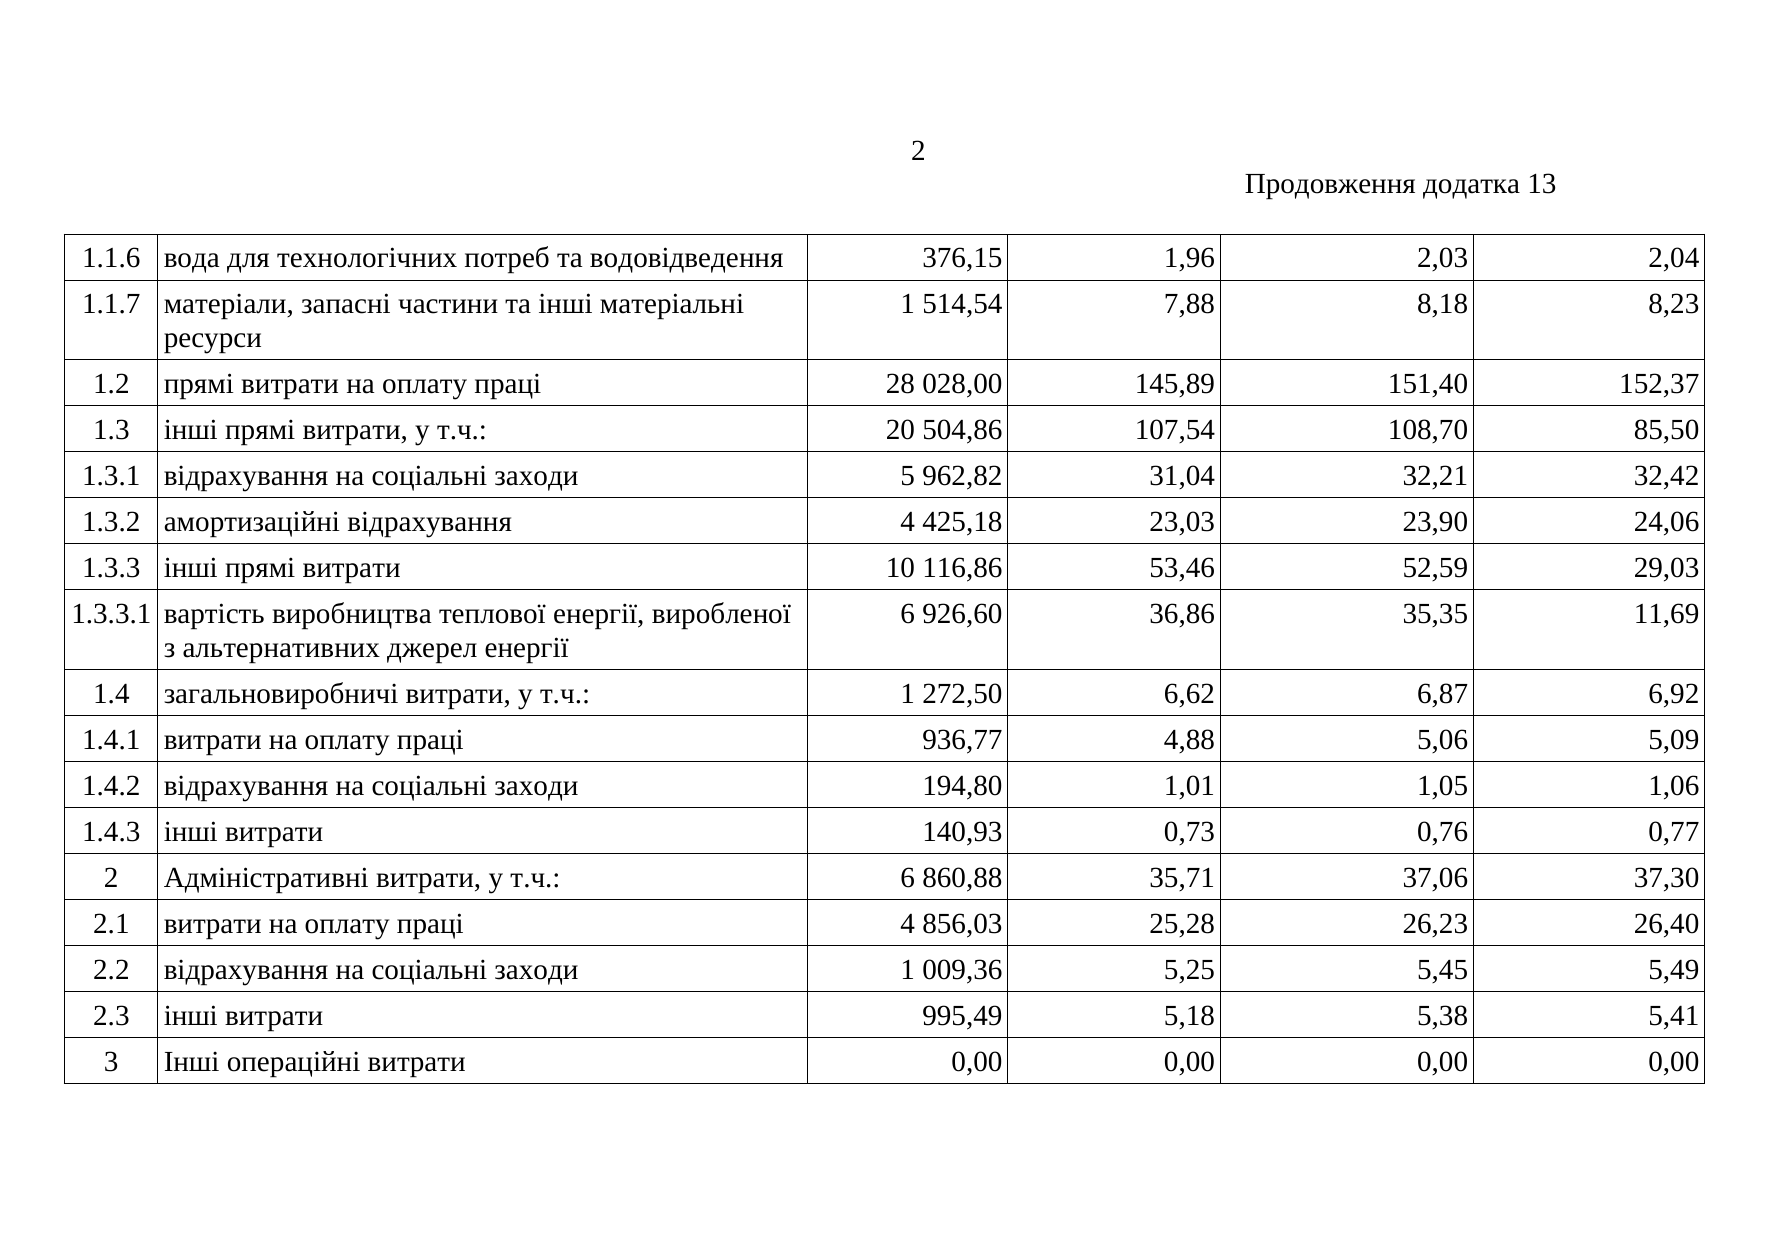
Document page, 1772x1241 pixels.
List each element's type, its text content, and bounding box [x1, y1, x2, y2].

table_cell Адміністративні витрати, у т.ч.: [158, 854, 807, 899]
table_cell 145,89 [1008, 360, 1220, 405]
table_cell 2,04 [1474, 235, 1704, 279]
table_cell 5,45 [1221, 946, 1473, 991]
table_cell 376,15 [808, 235, 1007, 279]
table_cell 25,28 [1008, 900, 1220, 945]
table_cell 8,23 [1474, 281, 1704, 359]
table_cell 140,93 [808, 808, 1007, 853]
table_cell 0,00 [1008, 1038, 1220, 1083]
table_cell 1 514,54 [808, 281, 1007, 359]
table_cell 0,00 [1221, 1038, 1473, 1083]
table_cell відрахування на соціальні заходи [158, 452, 807, 497]
table_cell 1,96 [1008, 235, 1220, 279]
table_cell 5,06 [1221, 716, 1473, 761]
table_cell 7,88 [1008, 281, 1220, 359]
table_cell 152,37 [1474, 360, 1704, 405]
table_cell матеріали, запасні частини та інші матеріальні ресурси [158, 281, 807, 359]
table_cell 108,70 [1221, 406, 1473, 451]
table_cell 37,30 [1474, 854, 1704, 899]
table_cell 6 926,60 [808, 590, 1007, 669]
table_cell 1.3.2 [65, 498, 157, 543]
table_cell 1.1.6 [65, 235, 157, 279]
table_cell 36,86 [1008, 590, 1220, 669]
table_cell 53,46 [1008, 544, 1220, 589]
table_cell 35,35 [1221, 590, 1473, 669]
table_cell 2,03 [1221, 235, 1473, 279]
table_cell 5,41 [1474, 992, 1704, 1037]
table_cell 995,49 [808, 992, 1007, 1037]
table_cell 2.1 [65, 900, 157, 945]
table_cell 1.4.3 [65, 808, 157, 853]
table_cell 936,77 [808, 716, 1007, 761]
table_cell 1,06 [1474, 762, 1704, 807]
table_cell витрати на оплату праці [158, 716, 807, 761]
table_cell 0,00 [808, 1038, 1007, 1083]
table_cell вартість виробництва теплової енергії, виробленої з альтернативних джерел енергії [158, 590, 807, 669]
table_cell 52,59 [1221, 544, 1473, 589]
table_cell 11,69 [1474, 590, 1704, 669]
table_cell прямі витрати на оплату праці [158, 360, 807, 405]
table_cell 32,21 [1221, 452, 1473, 497]
table_cell 35,71 [1008, 854, 1220, 899]
table_cell інші витрати [158, 808, 807, 853]
table_cell 1.2 [65, 360, 157, 405]
table_cell 6 860,88 [808, 854, 1007, 899]
table_cell 6,87 [1221, 670, 1473, 715]
table_cell 5 962,82 [808, 452, 1007, 497]
table_cell 5,09 [1474, 716, 1704, 761]
table_cell 1.3 [65, 406, 157, 451]
table_cell 0,77 [1474, 808, 1704, 853]
table_cell відрахування на соціальні заходи [158, 762, 807, 807]
table_cell 23,03 [1008, 498, 1220, 543]
table_cell 1.3.1 [65, 452, 157, 497]
table_cell 0,00 [1474, 1038, 1704, 1083]
table_cell 31,04 [1008, 452, 1220, 497]
table_cell 8,18 [1221, 281, 1473, 359]
table_cell інші витрати [158, 992, 807, 1037]
table_cell 1.3.3 [65, 544, 157, 589]
table_cell 2.3 [65, 992, 157, 1037]
table_cell 0,76 [1221, 808, 1473, 853]
table_cell Інші операційні витрати [158, 1038, 807, 1083]
table_cell 26,23 [1221, 900, 1473, 945]
table_cell 1.3.3.1 [65, 590, 157, 669]
table_cell 4,88 [1008, 716, 1220, 761]
table_cell 29,03 [1474, 544, 1704, 589]
table_cell 6,92 [1474, 670, 1704, 715]
table_cell 194,80 [808, 762, 1007, 807]
table_cell 5,18 [1008, 992, 1220, 1037]
table_cell інші прямі витрати, у т.ч.: [158, 406, 807, 451]
table_cell 5,38 [1221, 992, 1473, 1037]
table_cell 1,05 [1221, 762, 1473, 807]
table_cell 24,06 [1474, 498, 1704, 543]
table_cell 1.4.1 [65, 716, 157, 761]
table_cell 1.4.2 [65, 762, 157, 807]
table_cell 4 425,18 [808, 498, 1007, 543]
table_cell 26,40 [1474, 900, 1704, 945]
table_cell 37,06 [1221, 854, 1473, 899]
table_cell 6,62 [1008, 670, 1220, 715]
table_cell 151,40 [1221, 360, 1473, 405]
table_cell інші прямі витрати [158, 544, 807, 589]
table_cell 2 [65, 854, 157, 899]
table_cell 1 272,50 [808, 670, 1007, 715]
table_cell 5,49 [1474, 946, 1704, 991]
table_cell 1.1.7 [65, 281, 157, 359]
table_cell 1 009,36 [808, 946, 1007, 991]
table_cell 3 [65, 1038, 157, 1083]
table_cell 107,54 [1008, 406, 1220, 451]
table_cell 4 856,03 [808, 900, 1007, 945]
table_cell 20 504,86 [808, 406, 1007, 451]
table_cell відрахування на соціальні заходи [158, 946, 807, 991]
table_cell 85,50 [1474, 406, 1704, 451]
table_cell амортизаційні відрахування [158, 498, 807, 543]
table_cell 10 116,86 [808, 544, 1007, 589]
table_cell 23,90 [1221, 498, 1473, 543]
table_cell 0,73 [1008, 808, 1220, 853]
table_cell загальновиробничі витрати, у т.ч.: [158, 670, 807, 715]
table_cell витрати на оплату праці [158, 900, 807, 945]
table_cell 32,42 [1474, 452, 1704, 497]
table_cell 5,25 [1008, 946, 1220, 991]
table_cell 28 028,00 [808, 360, 1007, 405]
table_cell 2.2 [65, 946, 157, 991]
table_cell вода для технологічних потреб та водовідведення [158, 235, 807, 279]
table_cell 1.4 [65, 670, 157, 715]
table_cell 1,01 [1008, 762, 1220, 807]
